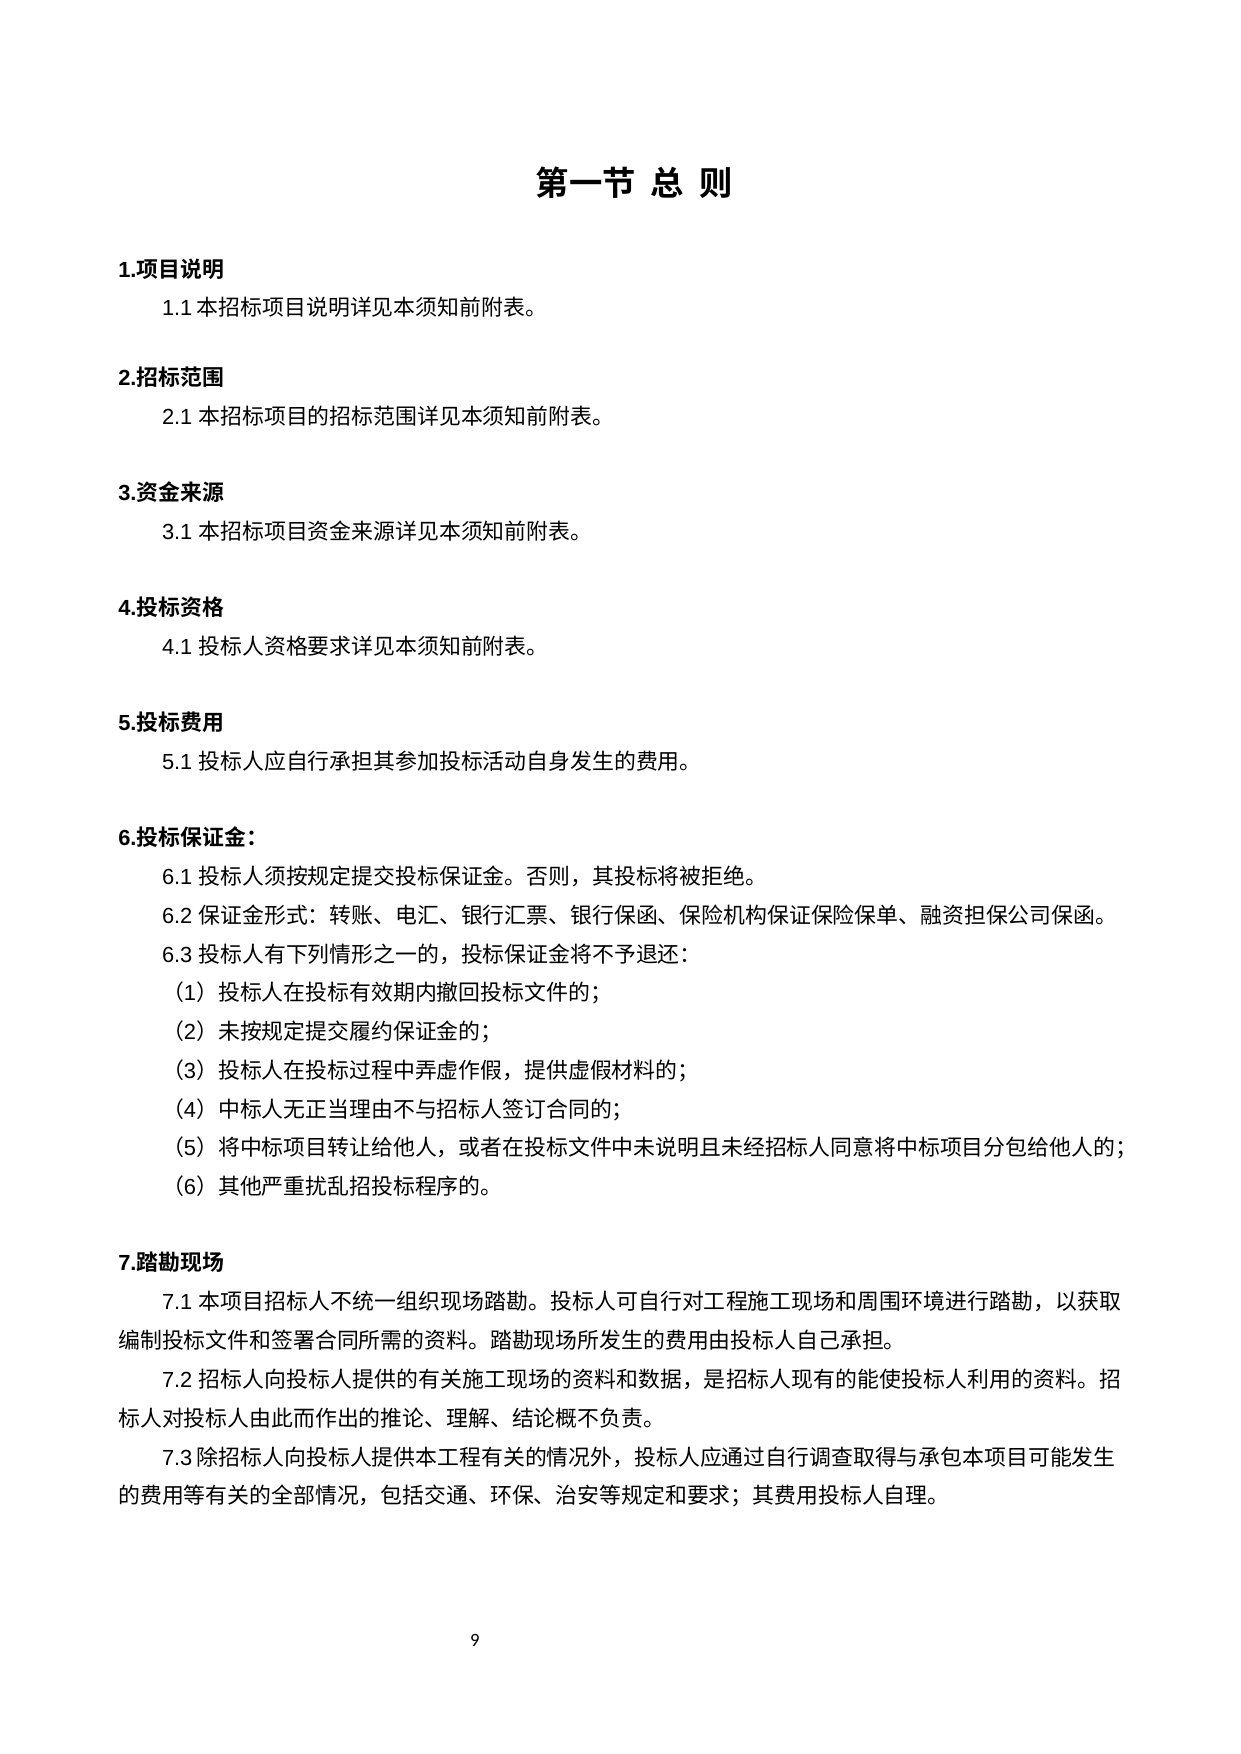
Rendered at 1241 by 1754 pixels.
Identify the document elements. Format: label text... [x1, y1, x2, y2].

subtitle 投标费用 [118, 705, 1122, 737]
text （3）投标人在投标过程中弄虚作假，提供虚假材料的； [118, 1052, 1122, 1085]
list 投标人有下列情形之一的，投标保证金将不予退还： [118, 936, 1122, 969]
subtitle 资金来源 [118, 475, 1122, 507]
subtitle 第一节 总 则 [118, 149, 1122, 214]
text （6）其他严重扰乱招投标程序的。 [162, 1169, 1122, 1201]
list 7.3除招标人向投标人提供本工程有关的情况外，投标人应通过自行调查取得与承包本项目可能发生的费用等有关的全部情况，包括交通、环保、治安等规定和要求；其费用投标人自理。 [118, 1439, 1122, 1511]
list 招标人向投标人提供的有关施工现场的资料和数据，是招标人现有的能使投标人利用的资料。招标人对投标人由此而作出的推论、理解、结论概不负责。 [118, 1361, 1122, 1433]
subtitle 投标保证金： [118, 820, 1122, 852]
list 投标人应自行承担其参加投标活动自身发生的费用。 [118, 744, 1122, 776]
list 保证金形式：转账、电汇、银行汇票、银行保函、保险机构保证保险保单、融资担保公司保函。 [118, 897, 1122, 930]
text 1.1本招标项目说明详见本须知前附表。 [118, 290, 1122, 322]
text （1）投标人在投标有效期内撤回投标文件的； [162, 975, 1122, 1007]
text （4）中标人无正当理由不与招标人签订合同的； [162, 1091, 1122, 1124]
text （2）未按规定提交履约保证金的； [118, 1014, 1122, 1046]
list 本招标项目的招标范围详见本须知前附表。 [118, 399, 1122, 431]
text （5）将中标项目转让给他人，或者在投标文件中未说明且未经招标人同意将中标项目分包给他人的； [162, 1130, 1122, 1162]
list 本招标项目资金来源详见本须知前附表。 [118, 514, 1122, 546]
list 投标人须按规定提交投标保证金。否则，其投标将被拒绝。 [118, 859, 1122, 891]
list 本项目招标人不统一组织现场踏勘。投标人可自行对工程施工现场和周围环境进行踏勘，以获取编制投标文件和签署合同所需的资料。踏勘现场所发生的费用由投标人自己承担。 [118, 1284, 1122, 1355]
subtitle 招标范围 [118, 360, 1122, 392]
subtitle 项目说明 [118, 251, 1122, 284]
subtitle 踏勘现场 [118, 1245, 1122, 1277]
list 投标人资格要求详见本须知前附表。 [118, 629, 1122, 661]
subtitle 投标资格 [118, 590, 1122, 622]
